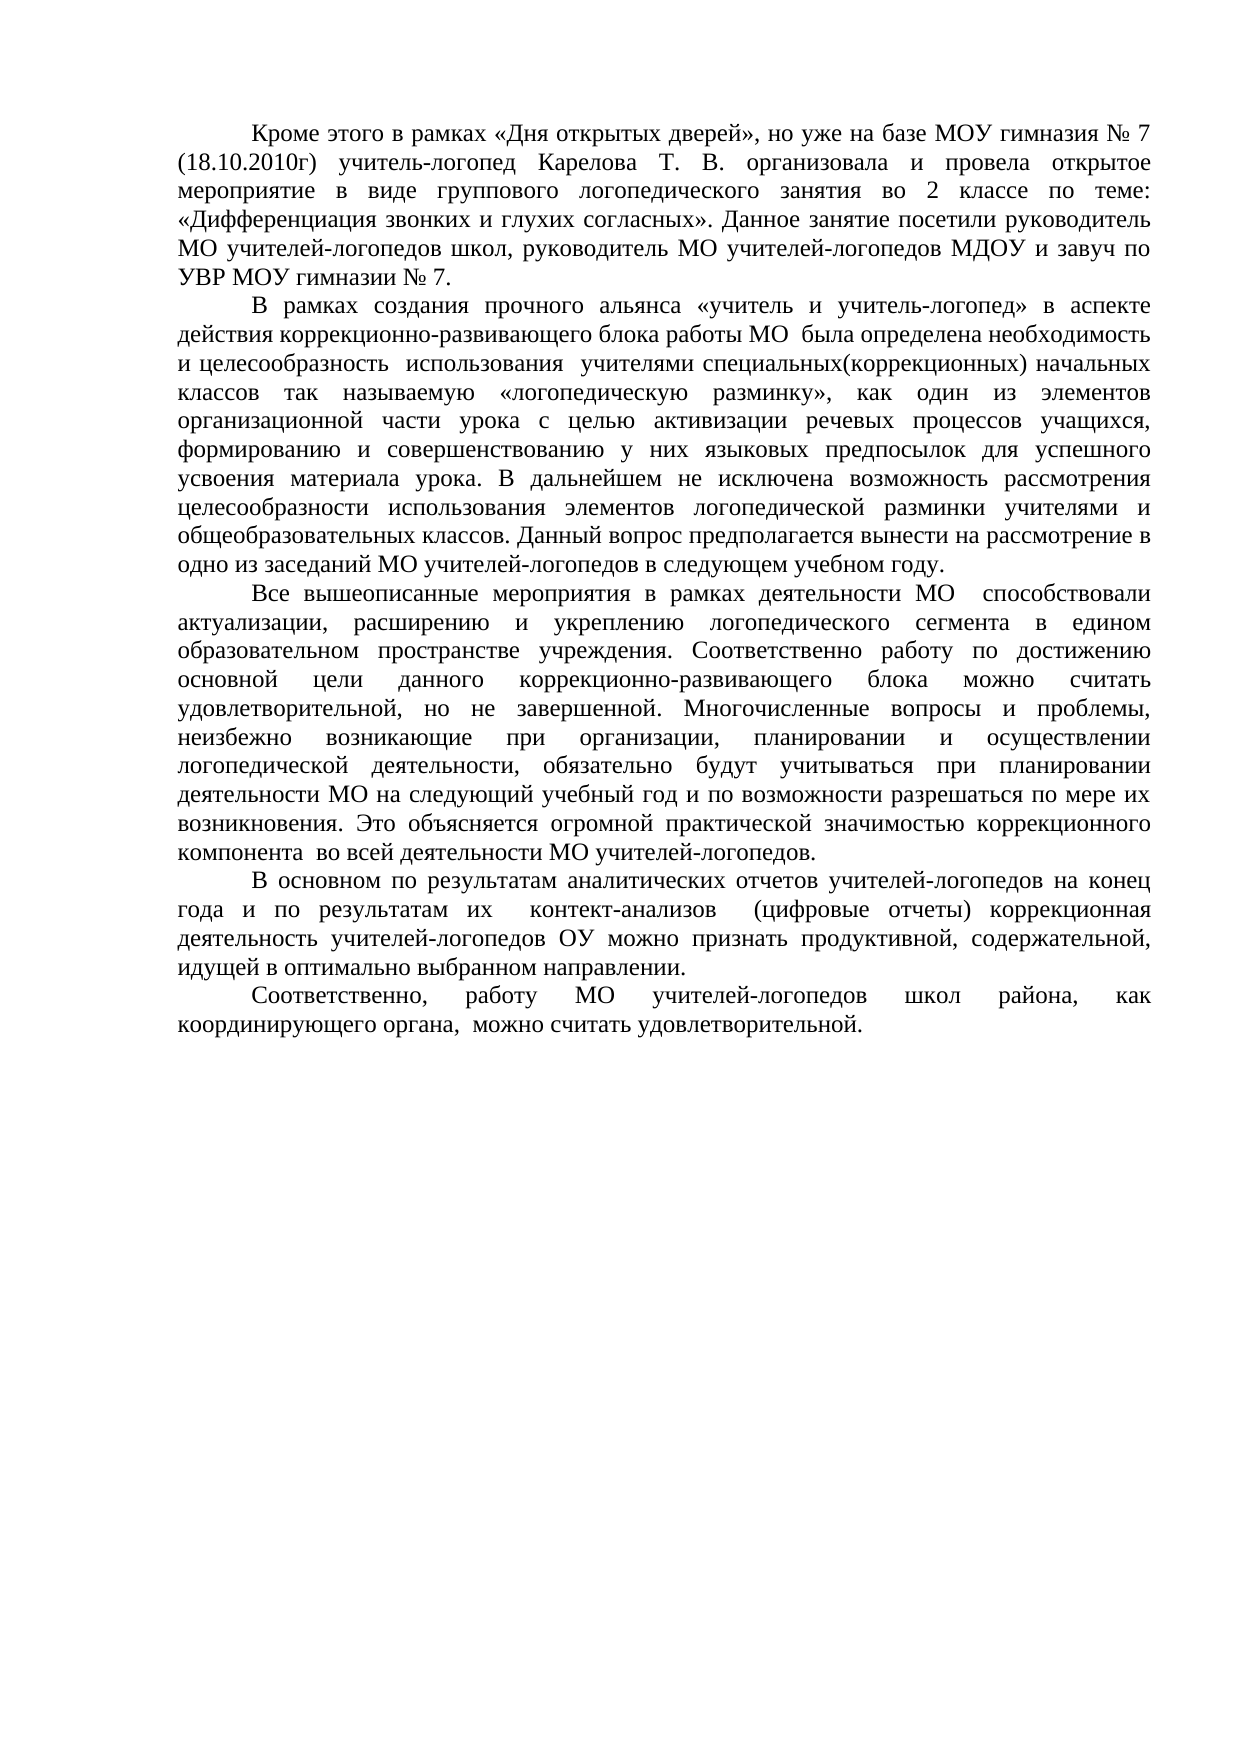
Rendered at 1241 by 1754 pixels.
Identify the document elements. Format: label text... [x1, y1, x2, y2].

text В основном по результатам аналитических отчетов учителей-логопедов на конец года и по результатам их контект-анализов (цифровые отчеты) коррекционная деятельность учителей-логопедов ОУ можно признать продуктивной, содержательной, идущей в оптимально выбранном направлении. [177, 866, 1152, 981]
text Все вышеописанные мероприятия в рамках деятельности МО способствовали актуализации, расширению и укреплению логопедического сегмента в едином образовательном пространстве учреждения. Соответственно работу по достижению основной цели данного коррекционно-развивающего блока можно считать удовлетворительной, но не завершенной. Многочисленные вопросы и проблемы, неизбежно возникающие при организации, планировании и осуществлении логопедической деятельности, обязательно будут учитываться при планировании деятельности МО на следующий учебный год и по возможности разрешаться по мере их возникновения. Это объясняется огромной практической значимостью коррекционного компонента во всей деятельности МО учителей-логопедов. [177, 578, 1152, 866]
text Кроме этого в рамках «Дня открытых дверей», но уже на базе МОУ гимназия № 7 (18.10.2010г) учитель-логопед Карелова Т. В. организовала и провела открытое мероприятие в виде группового логопедического занятия во 2 классе по теме: «Дифференциация звонких и глухих согласных». Данное занятие посетили руководитель МО учителей-логопедов школ, руководитель МО учителей-логопедов МДОУ и завуч по УВР МОУ гимназии № 7. [177, 118, 1152, 291]
text В рамках создания прочного альянса «учитель и учитель-логопед» в аспекте действия коррекционно-развивающего блока работы МО была определена необходимость и целесообразность использования учителями специальных(коррекционных) начальных классов так называемую «логопедическую разминку», как один из элементов организационной части урока с целью активизации речевых процессов учащихся, формированию и совершенствованию у них языковых предпосылок для успешного усвоения материала урока. В дальнейшем не исключена возможность рассмотрения целесообразности использования элементов логопедической разминки учителями и общеобразовательных классов. Данный вопрос предполагается вынести на рассмотрение в одно из заседаний МО учителей-логопедов в следующем учебном году. [177, 291, 1152, 578]
text Соответственно, работу МО учителей-логопедов школ района, как координирующего органа, можно считать удовлетворительной. [177, 981, 1152, 1038]
